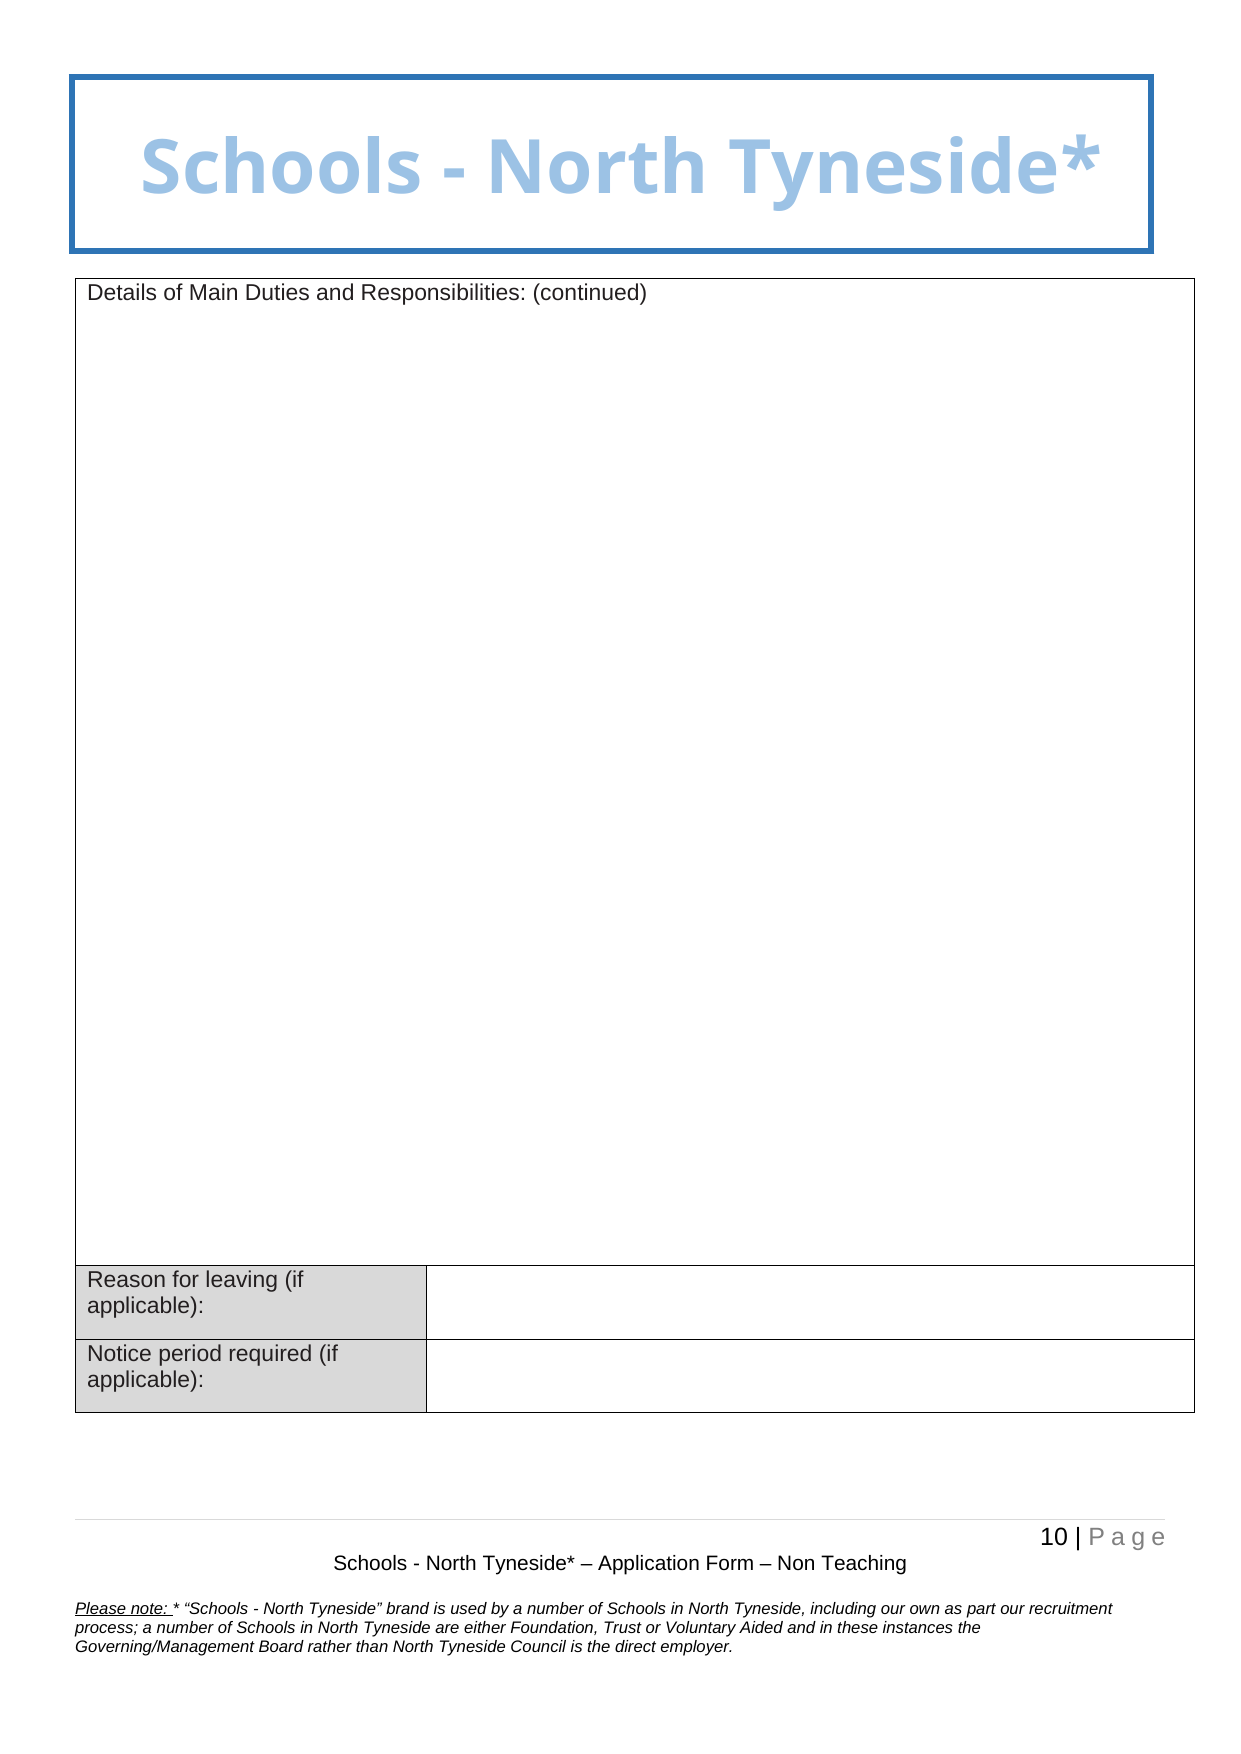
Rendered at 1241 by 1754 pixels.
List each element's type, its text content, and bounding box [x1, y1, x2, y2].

table_header Details of Main Duties and Responsibilities: (continued) [76, 279, 1194, 1265]
table_cell Reason for leaving (if applicable): [76, 1266, 426, 1339]
table_cell Notice period required (if applicable): [76, 1340, 426, 1412]
table_cell [427, 1340, 1194, 1412]
table_cell [427, 1266, 1194, 1339]
